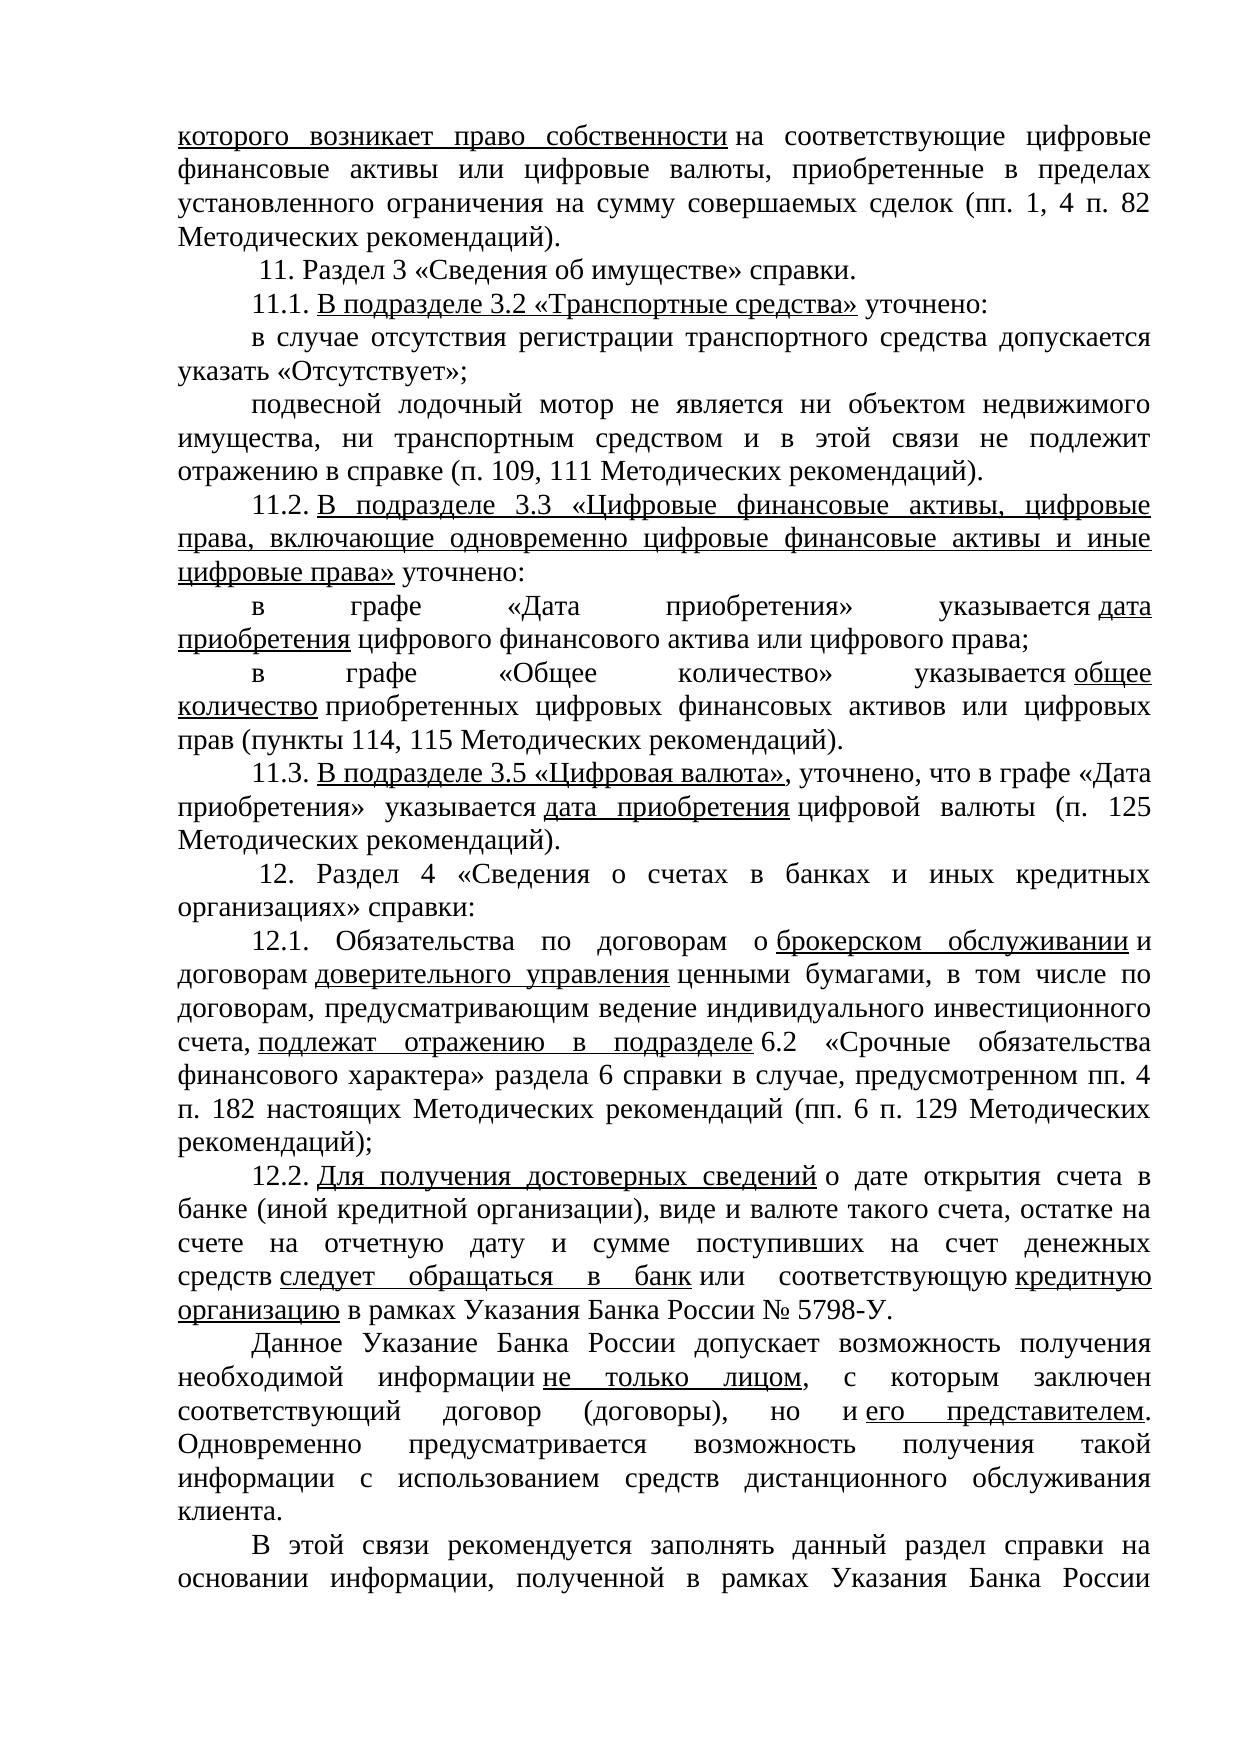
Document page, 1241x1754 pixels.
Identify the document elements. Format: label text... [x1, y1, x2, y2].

text 11.1. В подразделе 3.2 «Транспортные средства» уточнено: [177, 286, 1152, 319]
text в случае отсутствия регистрации транспортного средства допускается указать «Отсутствует»; [177, 319, 1152, 386]
text в графе «Дата приобретения» указывается дата приобретения цифрового финансового актива или цифрового права; [177, 588, 1152, 655]
text 12.1. Обязательства по договорам о брокерском обслуживании и договорам доверительного управления ценными бумагами, в том числе по договорам, предусматривающим ведение индивидуального инвестиционного счета, подлежат отражению в подразделе 6.2 «Срочные обязательства финансового характера» раздела 6 справки в случае, предусмотренном пп. 4 п. 182 настоящих Методических рекомендаций (пп. 6 п. 129 Методических рекомендаций); [177, 923, 1152, 1158]
text 11.2. В подразделе 3.3 «Цифровые финансовые активы, цифровые права, включающие одновременно цифровые финансовые активы и иные цифровые права» уточнено: [177, 551, 1152, 588]
text 11.3. В подразделе 3.5 «Цифровая валюта», уточнено, что в графе «Дата приобретения» указывается дата приобретения цифровой валюты (п. 125 Методических рекомендаций). [177, 755, 1152, 856]
text 11. Раздел 3 «Сведения об имуществе» справки. [177, 252, 1152, 286]
text 12. Раздел 4 «Сведения о счетах в банках и иных кредитных организациях» справки: [177, 856, 1152, 923]
text 11.2. В подразделе 3.3 «Цифровые финансовые активы, цифровые права, включающие одновременно цифровые финансовые активы и иные цифровые права» уточнено: [177, 487, 1152, 550]
text в графе «Общее количество» указывается общее количество приобретенных цифровых финансовых активов или цифровых прав (пункты 114, 115 Методических рекомендаций). [177, 655, 1152, 755]
text подвесной лодочный мотор не является ни объектом недвижимого имущества, ни транспортным средством и в этой связи не подлежит отражению в справке (п. 109, 111 Методических рекомендаций). [177, 386, 1152, 487]
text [177, 1527, 1152, 1594]
text Данное Указание Банка России допускает возможность получения необходимой информации не только лицом, с которым заключен соответствующий договор (договоры), но и его представителем. Одновременно предусматривается возможность получения такой информации с использованием средств дистанционного обслуживания клиента. [177, 1326, 1152, 1527]
text 12.2. Для получения достоверных сведений о дате открытия счета в банке (иной кредитной организации), виде и валюте такого счета, остатке на счете на отчетную дату и сумме поступивших на счет денежных средств следует обращаться в банк или соответствующую кредитную организацию в рамках Указания Банка России № 5798-У. [177, 1158, 1152, 1326]
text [177, 118, 1152, 252]
